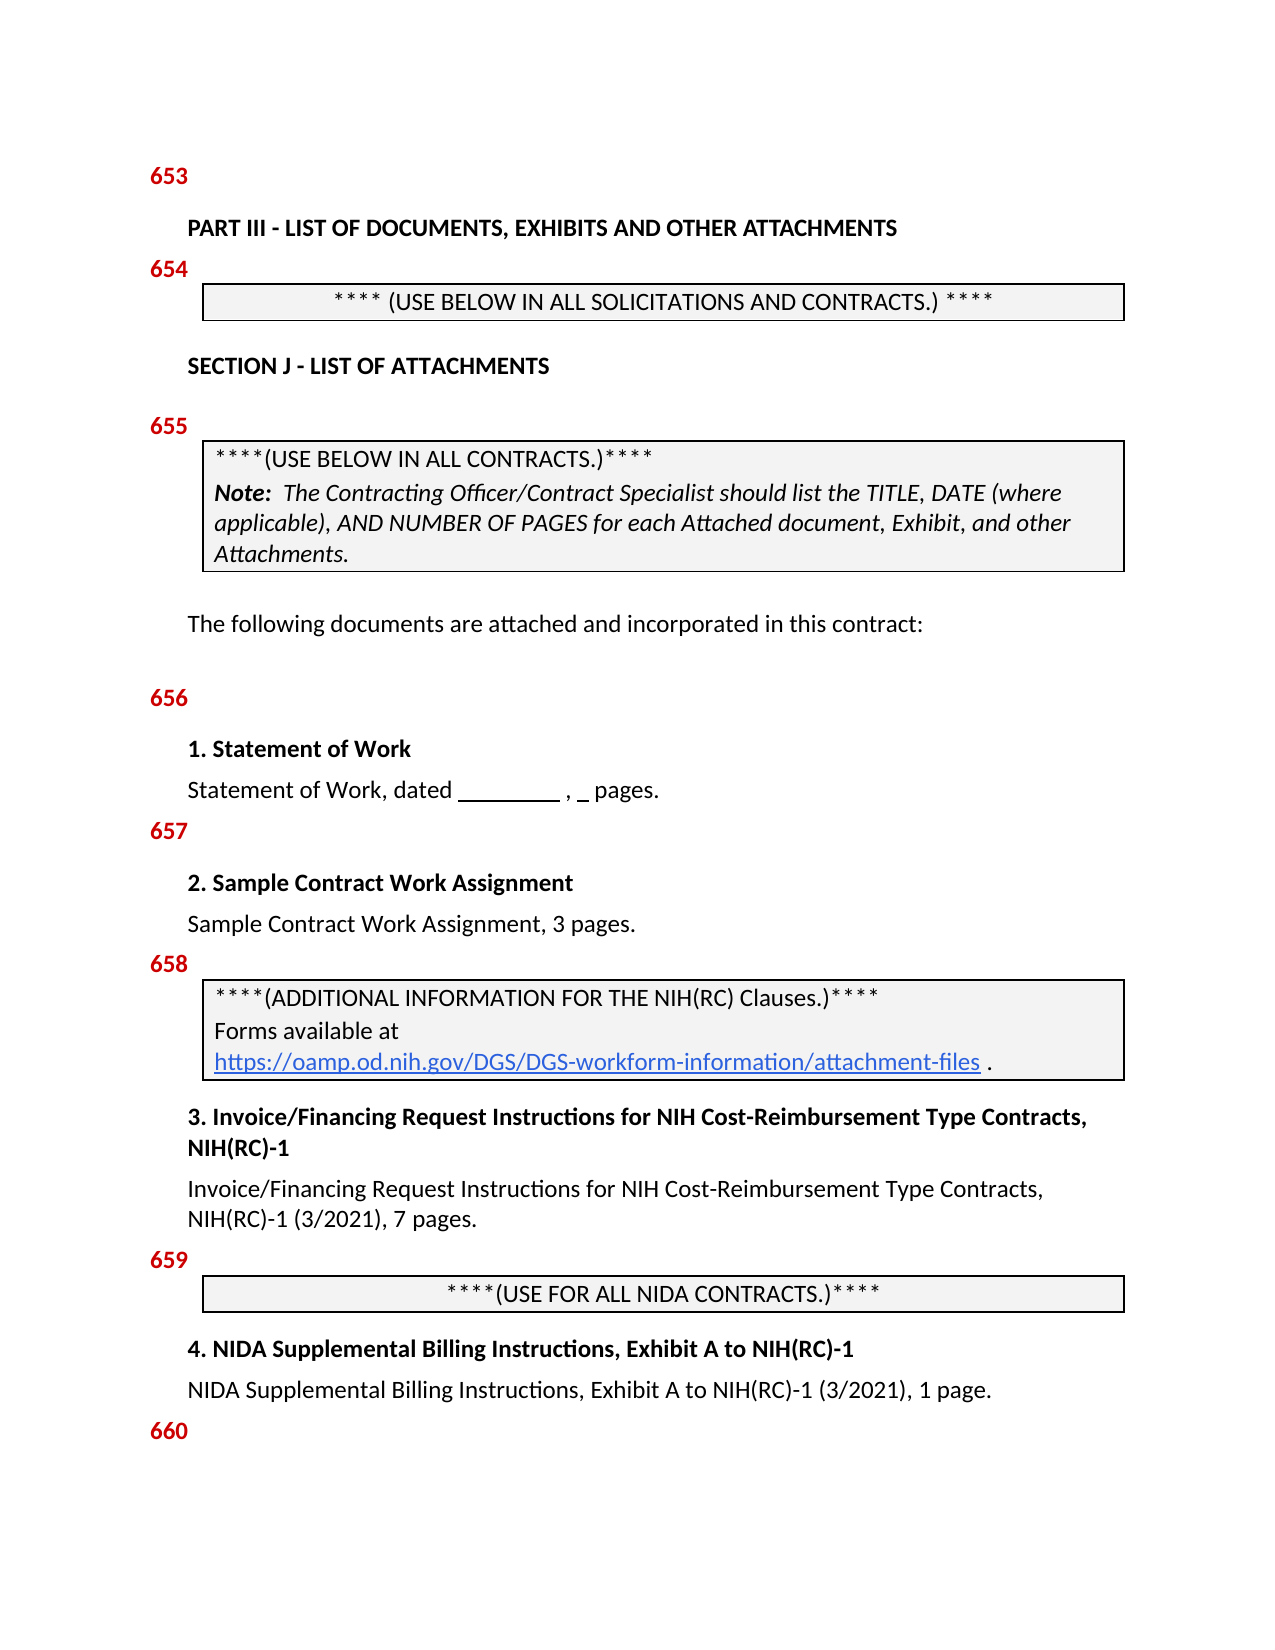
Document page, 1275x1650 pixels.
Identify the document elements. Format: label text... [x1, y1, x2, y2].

text Statement of Work, dated , pages. [187, 774, 1125, 805]
text 656 [150, 682, 1125, 713]
text 660 [150, 1415, 1125, 1446]
text 1. Statement of Work [187, 733, 1125, 764]
text 658 [150, 949, 1125, 979]
table_header ****(USE FOR ALL NIDA CONTRACTS.)**** [204, 1277, 1123, 1311]
table_header ****(ADDITIONAL INFORMATION FOR THE NIH(RC) Clauses.)**** Forms available at https://oamp.od.nih.gov/DGS/DGS-workform-information/attachment-files . [204, 981, 1123, 1079]
text 2. Sample Contract Work Assignment [187, 867, 1125, 897]
text NIDA Supplemental Billing Instructions, Exhibit A to NIH(RC)-1 (3/2021), 1 page. [187, 1374, 1125, 1405]
text 657 [150, 815, 1125, 846]
text Invoice/Financing Request Instructions for NIH Cost-Reimbursement Type Contracts, NIH(RC)-1 (3/2021), 7 pages. [187, 1173, 1125, 1234]
table_header ****(USE BELOW IN ALL CONTRACTS.)**** Note: The Contracting Officer/Contract Specialist should list the TITLE, DATE (where applicable), AND NUMBER OF PAGES for each Attached document, Exhibit, and other Attachments. [204, 442, 1123, 571]
text 655 [150, 410, 1125, 440]
text 653 [150, 160, 1125, 191]
text 4. NIDA Supplemental Billing Instructions, Exhibit A to NIH(RC)-1 [187, 1333, 1125, 1364]
text PART III - LIST OF DOCUMENTS, EXHIBITS AND OTHER ATTACHMENTS [187, 212, 1125, 242]
text 3. Invoice/Financing Request Instructions for NIH Cost-Reimbursement Type Contracts, NIH(RC)-1 [187, 1101, 1125, 1162]
text SECTION J - LIST OF ATTACHMENTS [187, 350, 1125, 381]
table_header **** (USE BELOW IN ALL SOLICITATIONS AND CONTRACTS.) **** [204, 285, 1123, 319]
text 654 [150, 253, 1125, 283]
text Sample Contract Work Assignment, 3 pages. [187, 908, 1125, 938]
text 659 [150, 1244, 1125, 1275]
text The following documents are attached and incorporated in this contract: [187, 608, 1125, 639]
